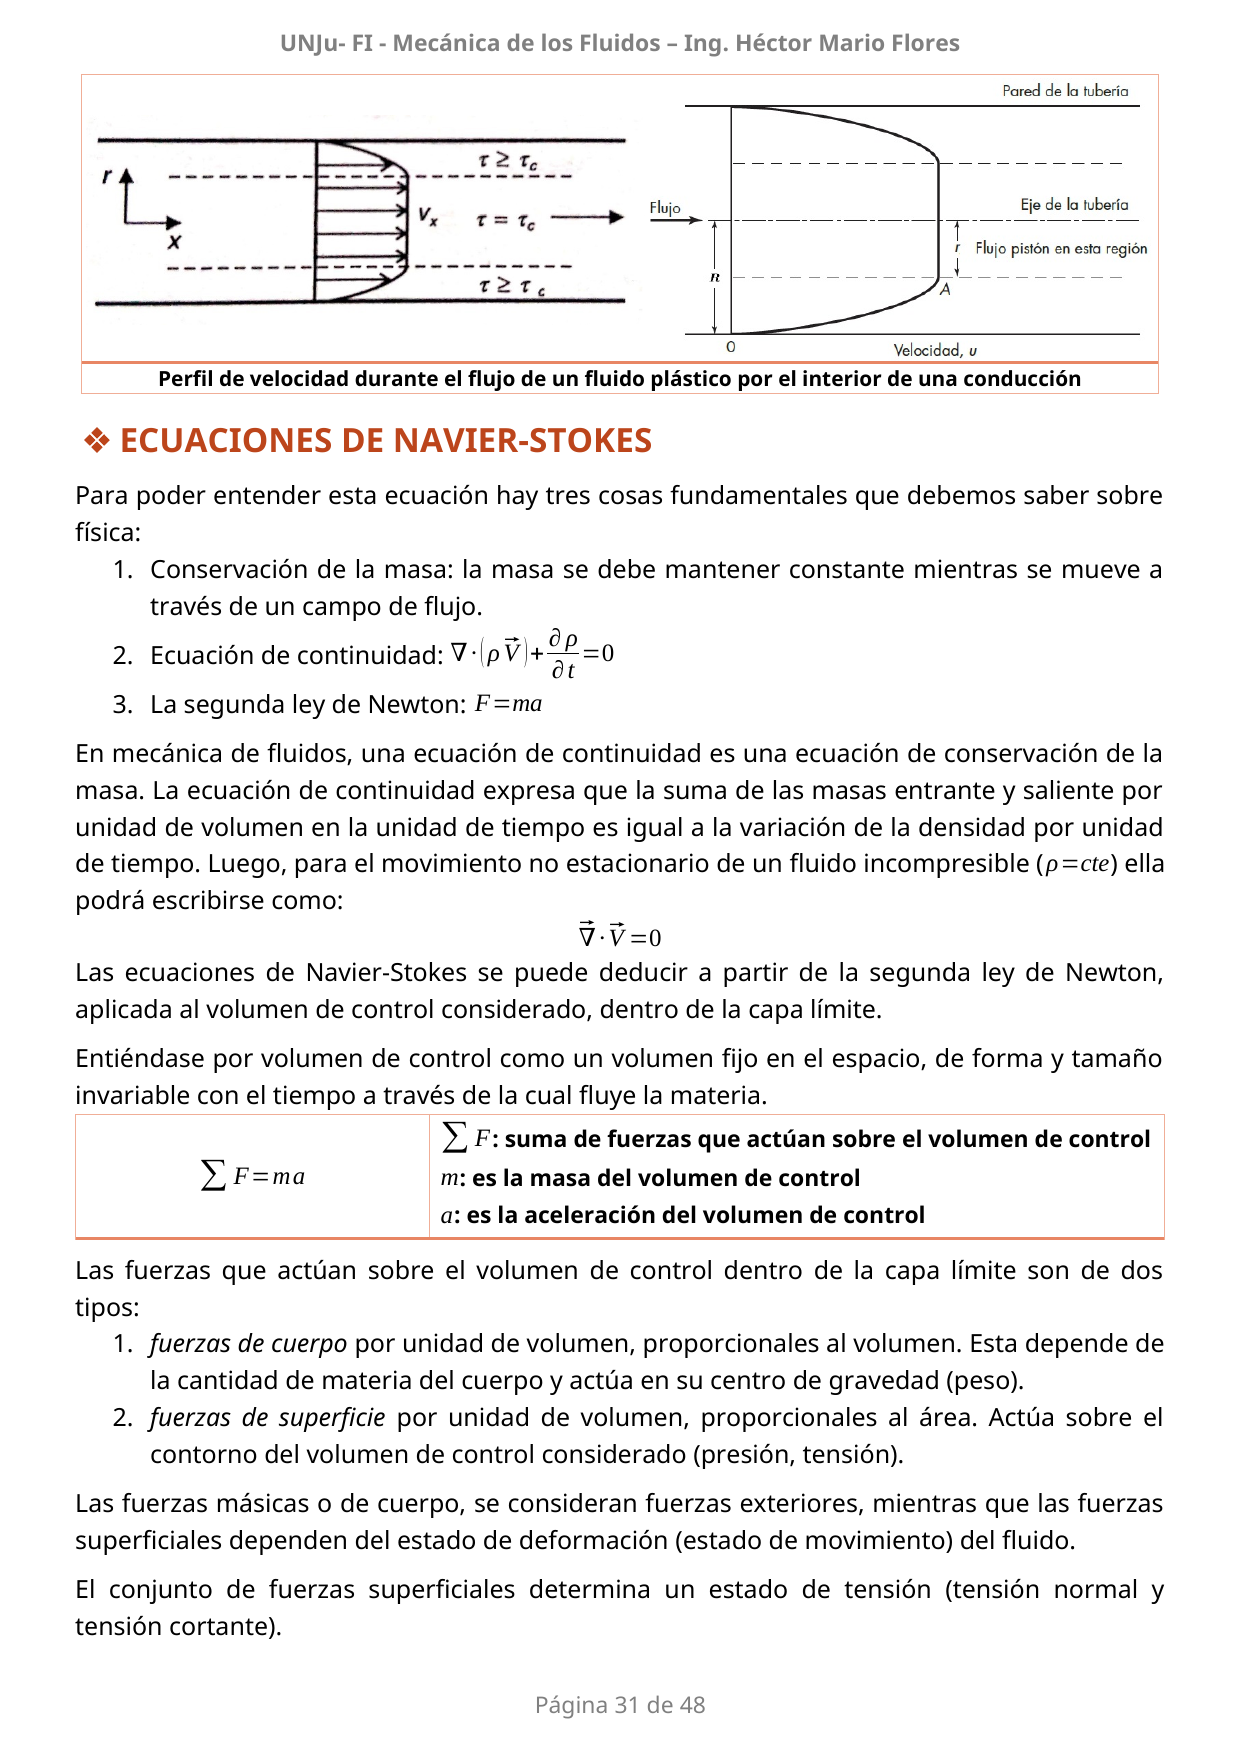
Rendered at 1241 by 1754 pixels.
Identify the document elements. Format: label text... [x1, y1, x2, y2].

list fuerzas de superficie por unidad de volumen, proporcionales al área. Actúa sobre el contorno del volumen de control considerado (presión, tensión). [112, 1400, 1165, 1471]
text Las fuerzas másicas o de cuerpo, se consideran fuerzas exteriores, mientras que las fuerzas superficiales dependen del estado de deformación (estado de movimiento) del fluido. [75, 1486, 1165, 1557]
text Para poder entender esta ecuación hay tres cosas fundamentales que debemos saber sobre física: [75, 478, 1165, 549]
list La segunda ley de Newton: [112, 687, 1165, 721]
list Conservación de la masa: la masa se debe mantener constante mientras se mueve a través de un campo de flujo. [112, 551, 1165, 622]
text En mecánica de fluidos, una ecuación de continuidad es una ecuación de conservación de la masa. La ecuación de continuidad expresa que la suma de las masas entrante y saliente por unidad de volumen en la unidad de tiempo es igual a la variación de la densidad por unidad de tiempo. Luego, para el movimiento no estacionario de un fluido incompresible () ella podrá escribirse como: [75, 736, 1165, 917]
list fuerzas de cuerpo por unidad de volumen, proporcionales al volumen. Esta depende de la cantidad de materia del cuerpo y actúa en su centro de gravedad (peso). [112, 1326, 1165, 1397]
table_header : suma de fuerzas que actúan sobre el volumen de control : es la masa del volumen de control : es la aceleración del volumen de control [430, 1115, 1164, 1237]
text Las fuerzas que actúan sobre el volumen de control dentro de la capa límite son de dos tipos: [75, 1253, 1165, 1323]
table_header [76, 1115, 429, 1237]
table_cell Perfil de velocidad durante el flujo de un fluido plástico por el interior de una conducción [82, 364, 1158, 393]
list ECUACIONES DE NAVIER-STOKES [82, 416, 1165, 462]
text El conjunto de fuerzas superficiales determina un estado de tensión (tensión normal y tensión cortante). [75, 1572, 1165, 1643]
text Entiéndase por volumen de control como un volumen fijo en el espacio, de forma y tamaño invariable con el tiempo a través de la cual fluye la materia. [75, 1041, 1165, 1111]
text Las ecuaciones de Navier-Stokes se puede deducir a partir de la segunda ley de Newton, aplicada al volumen de control considerado, dentro de la capa límite. [75, 954, 1165, 1025]
list Ecuación de continuidad: [112, 625, 1165, 684]
table_header [82, 75, 1158, 361]
picture [86, 78, 1154, 361]
